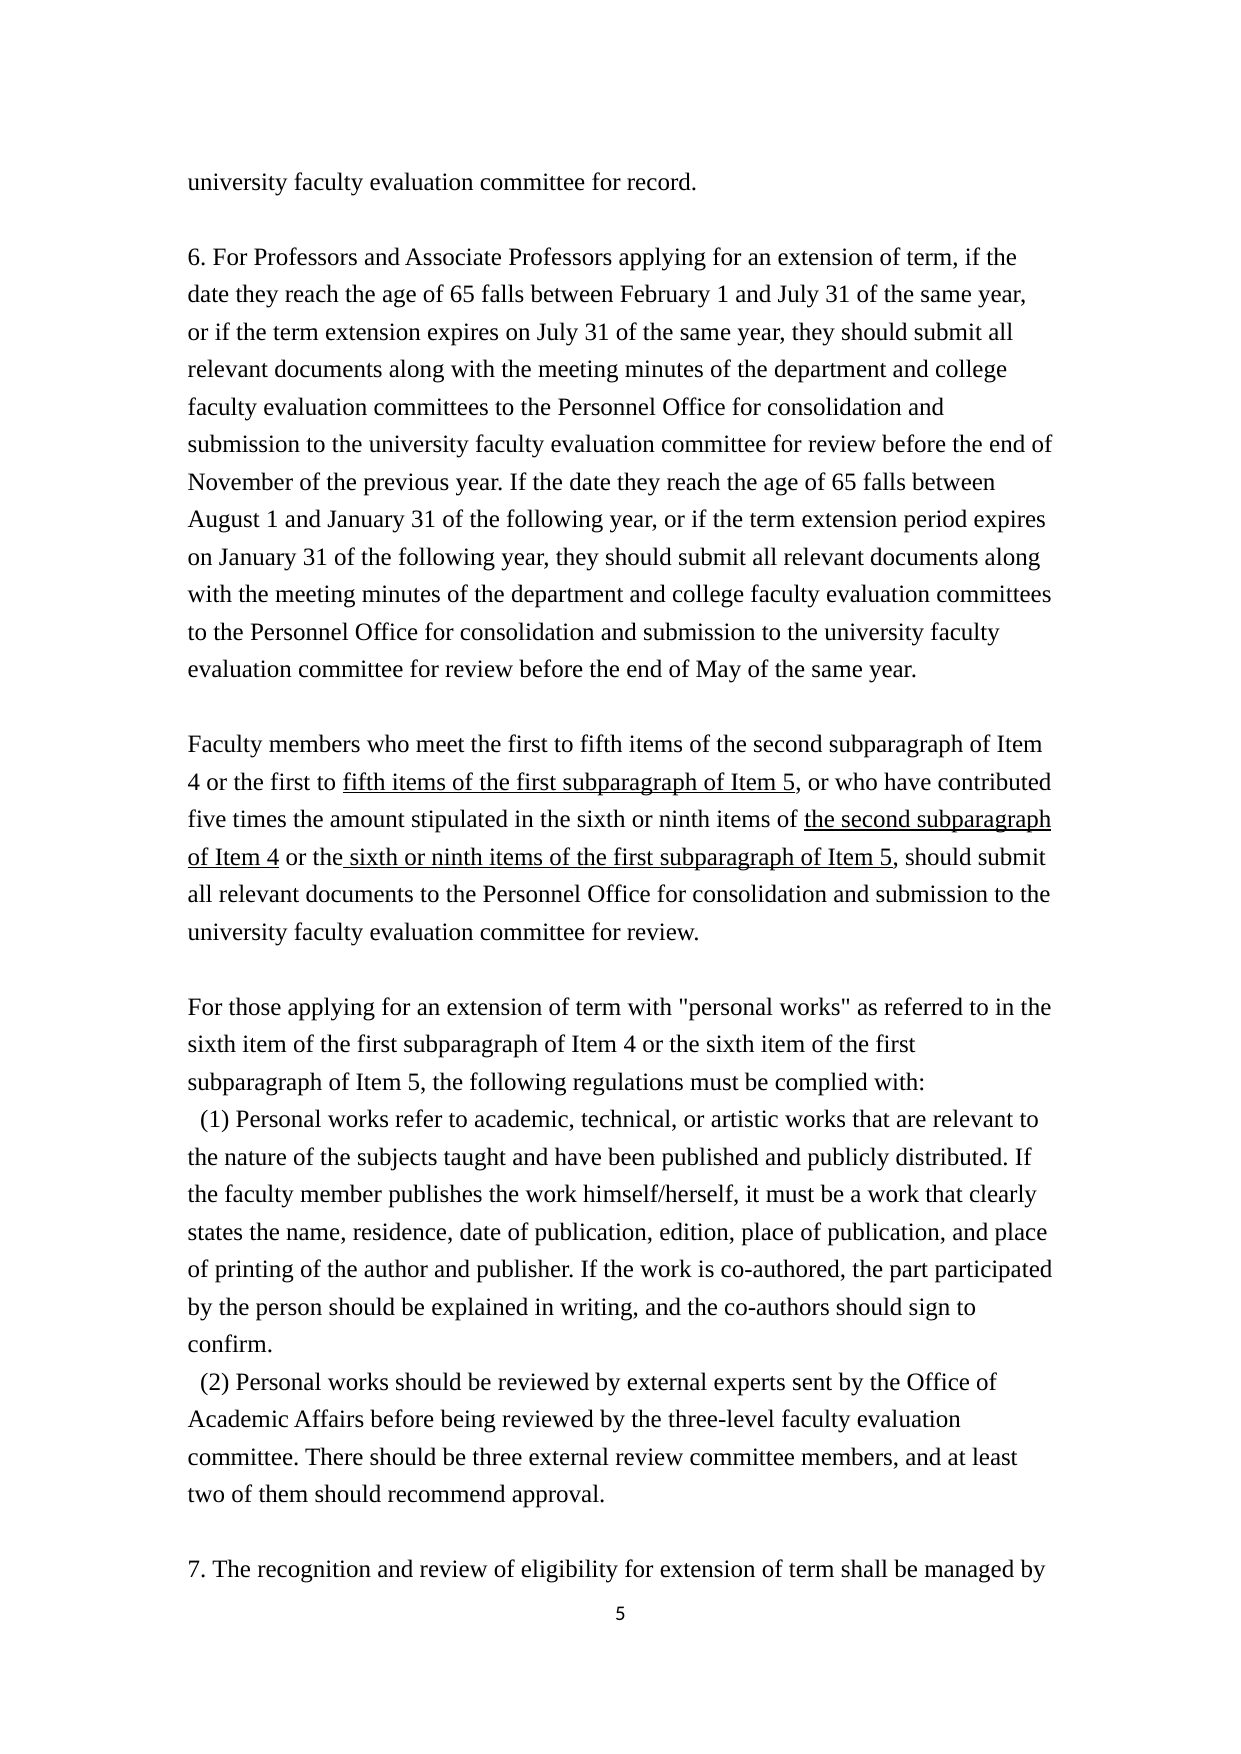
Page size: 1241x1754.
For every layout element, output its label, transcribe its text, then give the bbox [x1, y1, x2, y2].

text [187, 162, 1053, 200]
text (1) Personal works refer to academic, technical, or artistic works that are relevant to the nature of the subjects taught and have been published and publicly distributed. If the faculty member publishes the work himself/herself, it must be a work that clearly states the name, residence, date of publication, edition, place of publication, and place of printing of the author and publisher. If the work is co-authored, the part participated by the person should be explained in writing, and the co-authors should sign to confirm. [187, 1100, 1053, 1362]
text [187, 1550, 1053, 1587]
text Faculty members who meet the first to fifth items of the second subparagraph of Item 4 or the first to fifth items of the first subparagraph of Item 5, or who have contributed five times the amount stipulated in the sixth or ninth items of the second subparagraph of Item 4 or the sixth or ninth items of the first subparagraph of Item 5, should submit all relevant documents to the Personnel Office for consolidation and submission to the university faculty evaluation committee for review. [187, 725, 1053, 950]
text For those applying for an extension of term with "personal works" as referred to in the sixth item of the first subparagraph of Item 4 or the sixth item of the first subparagraph of Item 5, the following regulations must be complied with: [187, 987, 1053, 1100]
text 6. For Professors and Associate Professors applying for an extension of term, if the date they reach the age of 65 falls between February 1 and July 31 of the same year, or if the term extension expires on July 31 of the same year, they should submit all relevant documents along with the meeting minutes of the department and college faculty evaluation committees to the Personnel Office for consolidation and submission to the university faculty evaluation committee for review before the end of November of the previous year. If the date they reach the age of 65 falls between August 1 and January 31 of the following year, or if the term extension period expires on January 31 of the following year, they should submit all relevant documents along with the meeting minutes of the department and college faculty evaluation committees to the Personnel Office for consolidation and submission to the university faculty evaluation committee for review before the end of May of the same year. [187, 237, 1053, 687]
text (2) Personal works should be reviewed by external experts sent by the Office of Academic Affairs before being reviewed by the three-level faculty evaluation committee. There should be three external review committee members, and at least two of them should recommend approval. [187, 1362, 1053, 1512]
